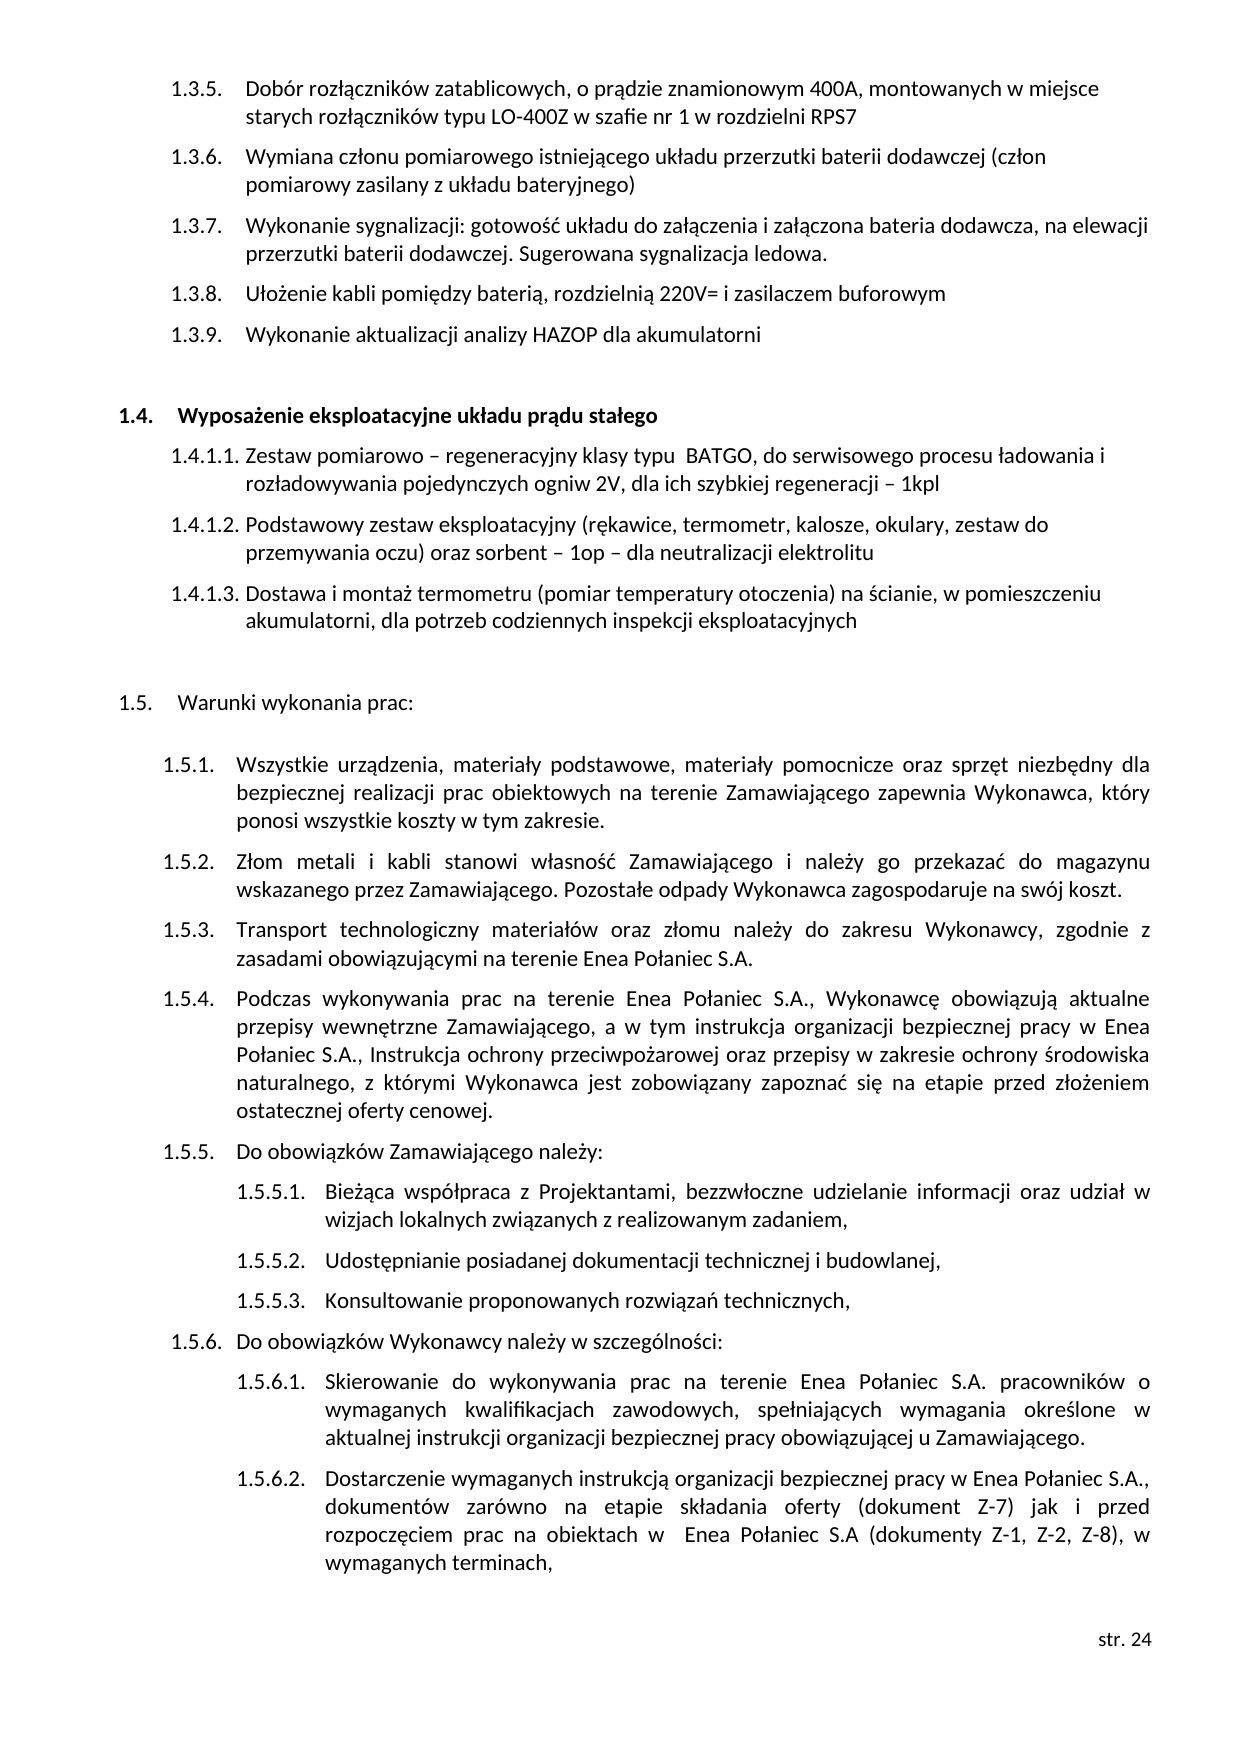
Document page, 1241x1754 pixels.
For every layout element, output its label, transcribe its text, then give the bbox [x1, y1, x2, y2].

list Zestaw pomiarowo – regeneracyjny klasy typu BATGO, do serwisowego procesu ładowania i rozładowywania pojedynczych ogniw 2V, dla ich szybkiej regeneracji – 1kpl [170, 442, 1152, 498]
list Ułożenie kabli pomiędzy baterią, rozdzielnią 220V= i zasilaczem buforowym [170, 279, 1152, 307]
list Wyposażenie eksploatacyjne układu prądu stałego [118, 401, 1152, 429]
list Podstawowy zestaw eksploatacyjny (rękawice, termometr, kalosze, okulary, zestaw do przemywania oczu) oraz sorbent – 1op – dla neutralizacji elektrolitu [170, 510, 1152, 566]
list Konsultowanie proponowanych rozwiązań technicznych, [236, 1286, 1152, 1314]
list Bieżąca współpraca z Projektantami, bezzwłoczne udzielanie informacji oraz udział w wizjach lokalnych związanych z realizowanym zadaniem, [236, 1177, 1152, 1233]
list Podczas wykonywania prac na terenie Enea Połaniec S.A., Wykonawcę obowiązują aktualne przepisy wewnętrzne Zamawiającego, a w tym instrukcja organizacji bezpiecznej pracy w Enea Połaniec S.A., Instrukcja ochrony przeciwpożarowej oraz przepisy w zakresie ochrony środowiska naturalnego, z którymi Wykonawca jest zobowiązany zapoznać się na etapie przed złożeniem ostatecznej oferty cenowej. [162, 984, 1152, 1124]
list Wymiana członu pomiarowego istniejącego układu przerzutki baterii dodawczej (człon pomiarowy zasilany z układu bateryjnego) [170, 142, 1152, 198]
list Udostępnianie posiadanej dokumentacji technicznej i budowlanej, [236, 1246, 1152, 1274]
list Dobór rozłączników zatablicowych, o prądzie znamionowym 400A, montowanych w miejsce starych rozłączników typu LO-400Z w szafie nr 1 w rozdzielni RPS7 [170, 74, 1152, 130]
list Skierowanie do wykonywania prac na terenie Enea Połaniec S.A. pracowników o wymaganych kwalifikacjach zawodowych, spełniających wymagania określone w aktualnej instrukcji organizacji bezpiecznej pracy obowiązującej u Zamawiającego. [236, 1367, 1152, 1451]
list Złom metali i kabli stanowi własność Zamawiającego i należy go przekazać do magazynu wskazanego przez Zamawiającego. Pozostałe odpady Wykonawca zagospodaruje na swój koszt. [162, 847, 1152, 903]
list Do obowiązków Zamawiającego należy: [162, 1137, 1152, 1165]
list Do obowiązków Wykonawcy należy w szczególności: [170, 1327, 1152, 1355]
list Wszystkie urządzenia, materiały podstawowe, materiały pomocnicze oraz sprzęt niezbędny dla bezpiecznej realizacji prac obiektowych na terenie Zamawiającego zapewnia Wykonawca, który ponosi wszystkie koszty w tym zakresie. [162, 751, 1152, 834]
list Dostawa i montaż termometru (pomiar temperatury otoczenia) na ścianie, w pomieszczeniu akumulatorni, dla potrzeb codziennych inspekcji eksploatacyjnych [170, 579, 1152, 635]
list Transport technologiczny materiałów oraz złomu należy do zakresu Wykonawcy, zgodnie z zasadami obowiązującymi na terenie Enea Połaniec S.A. [162, 916, 1152, 972]
list Dostarczenie wymaganych instrukcją organizacji bezpiecznej pracy w Enea Połaniec S.A., dokumentów zarówno na etapie składania oferty (dokument Z-7) jak i przed rozpoczęciem prac na obiektach w Enea Połaniec S.A (dokumenty Z-1, Z-2, Z-8), w wymaganych terminach, [236, 1464, 1152, 1576]
list Warunki wykonania prac: [118, 688, 1152, 716]
list Wykonanie sygnalizacji: gotowość układu do załączenia i załączona bateria dodawcza, na elewacji przerzutki baterii dodawczej. Sugerowana sygnalizacja ledowa. [170, 211, 1152, 267]
list Wykonanie aktualizacji analizy HAZOP dla akumulatorni [170, 320, 1152, 348]
